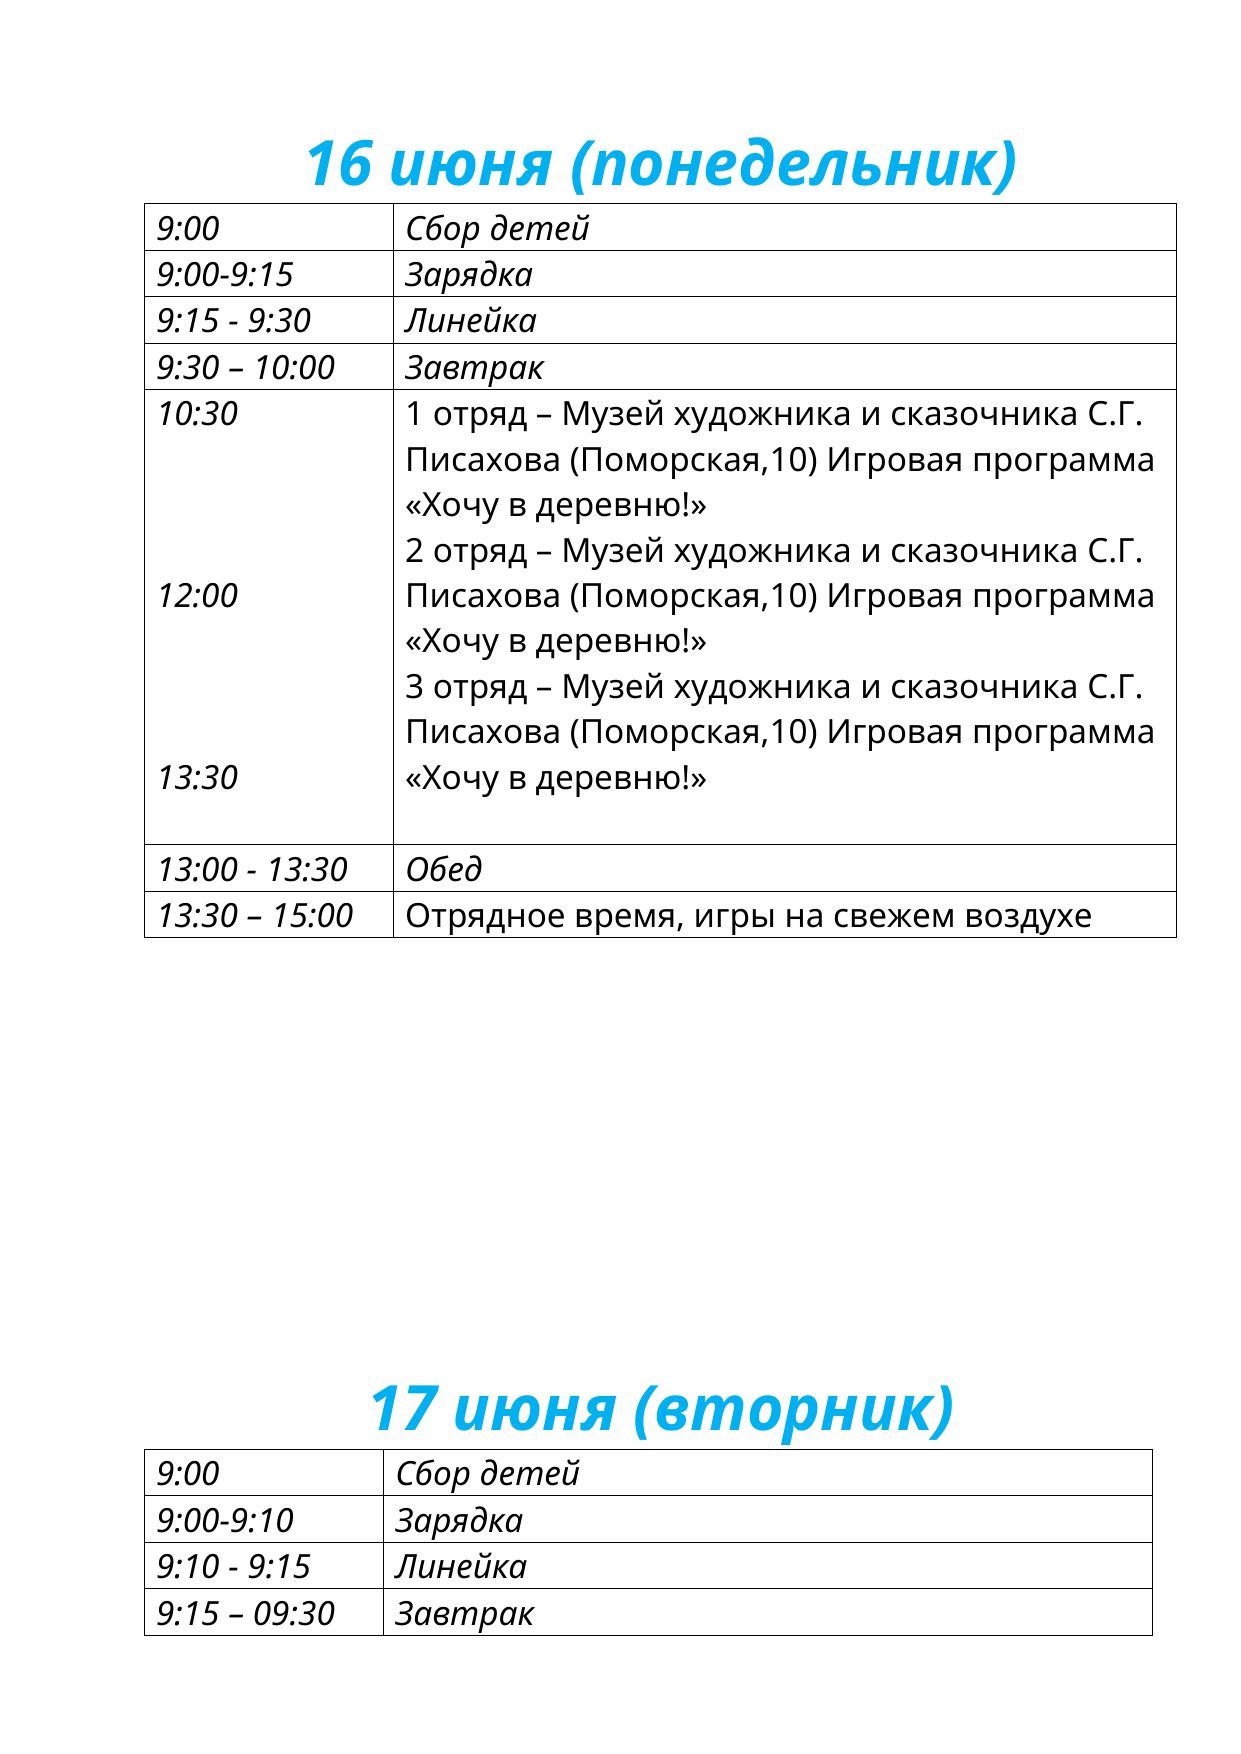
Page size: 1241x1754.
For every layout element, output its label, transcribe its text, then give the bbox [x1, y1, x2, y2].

text 16 июня (понедельник) [177, 118, 1152, 203]
table_cell Линейка [384, 1543, 1152, 1588]
table_cell 13:30 – 15:00 [145, 892, 393, 937]
table_cell 9:30 – 10:00 [145, 344, 393, 389]
table_cell 9:15 - 9:30 [145, 297, 393, 343]
table_cell 9:15 – 09:30 [145, 1589, 383, 1635]
table_cell Завтрак [394, 344, 1176, 389]
table_cell Зарядка [384, 1496, 1152, 1542]
table_header Сбор детей [394, 204, 1176, 250]
table_cell Завтрак [384, 1589, 1152, 1635]
table_cell 9:00-9:10 [145, 1496, 383, 1542]
table_cell Зарядка [394, 251, 1176, 296]
table_cell Отрядное время, игры на свежем воздухе [394, 892, 1176, 937]
table_header Сбор детей [384, 1450, 1152, 1495]
table_cell Линейка [394, 297, 1176, 343]
text 17 июня (вторник) [177, 1364, 1152, 1449]
table_header 9:00 [145, 1450, 383, 1495]
table_cell 9:10 - 9:15 [145, 1543, 383, 1588]
table_cell 1 отряд – Музей художника и сказочника С.Г. Писахова (Поморская,10) Игровая программа «Хочу в деревню!» 2 отряд – Музей художника и сказочника С.Г. Писахова (Поморская,10) Игровая программа «Хочу в деревню!» 3 отряд – Музей художника и сказочника С.Г. Писахова (Поморская,10) Игровая программа «Хочу в деревню!» [394, 390, 1176, 844]
table_cell 9:00-9:15 [145, 251, 393, 296]
table_header 9:00 [145, 204, 393, 250]
table_cell 13:00 - 13:30 [145, 845, 393, 891]
table_cell Обед [394, 845, 1176, 891]
table_cell 10:30 12:00 13:30 [145, 390, 393, 844]
